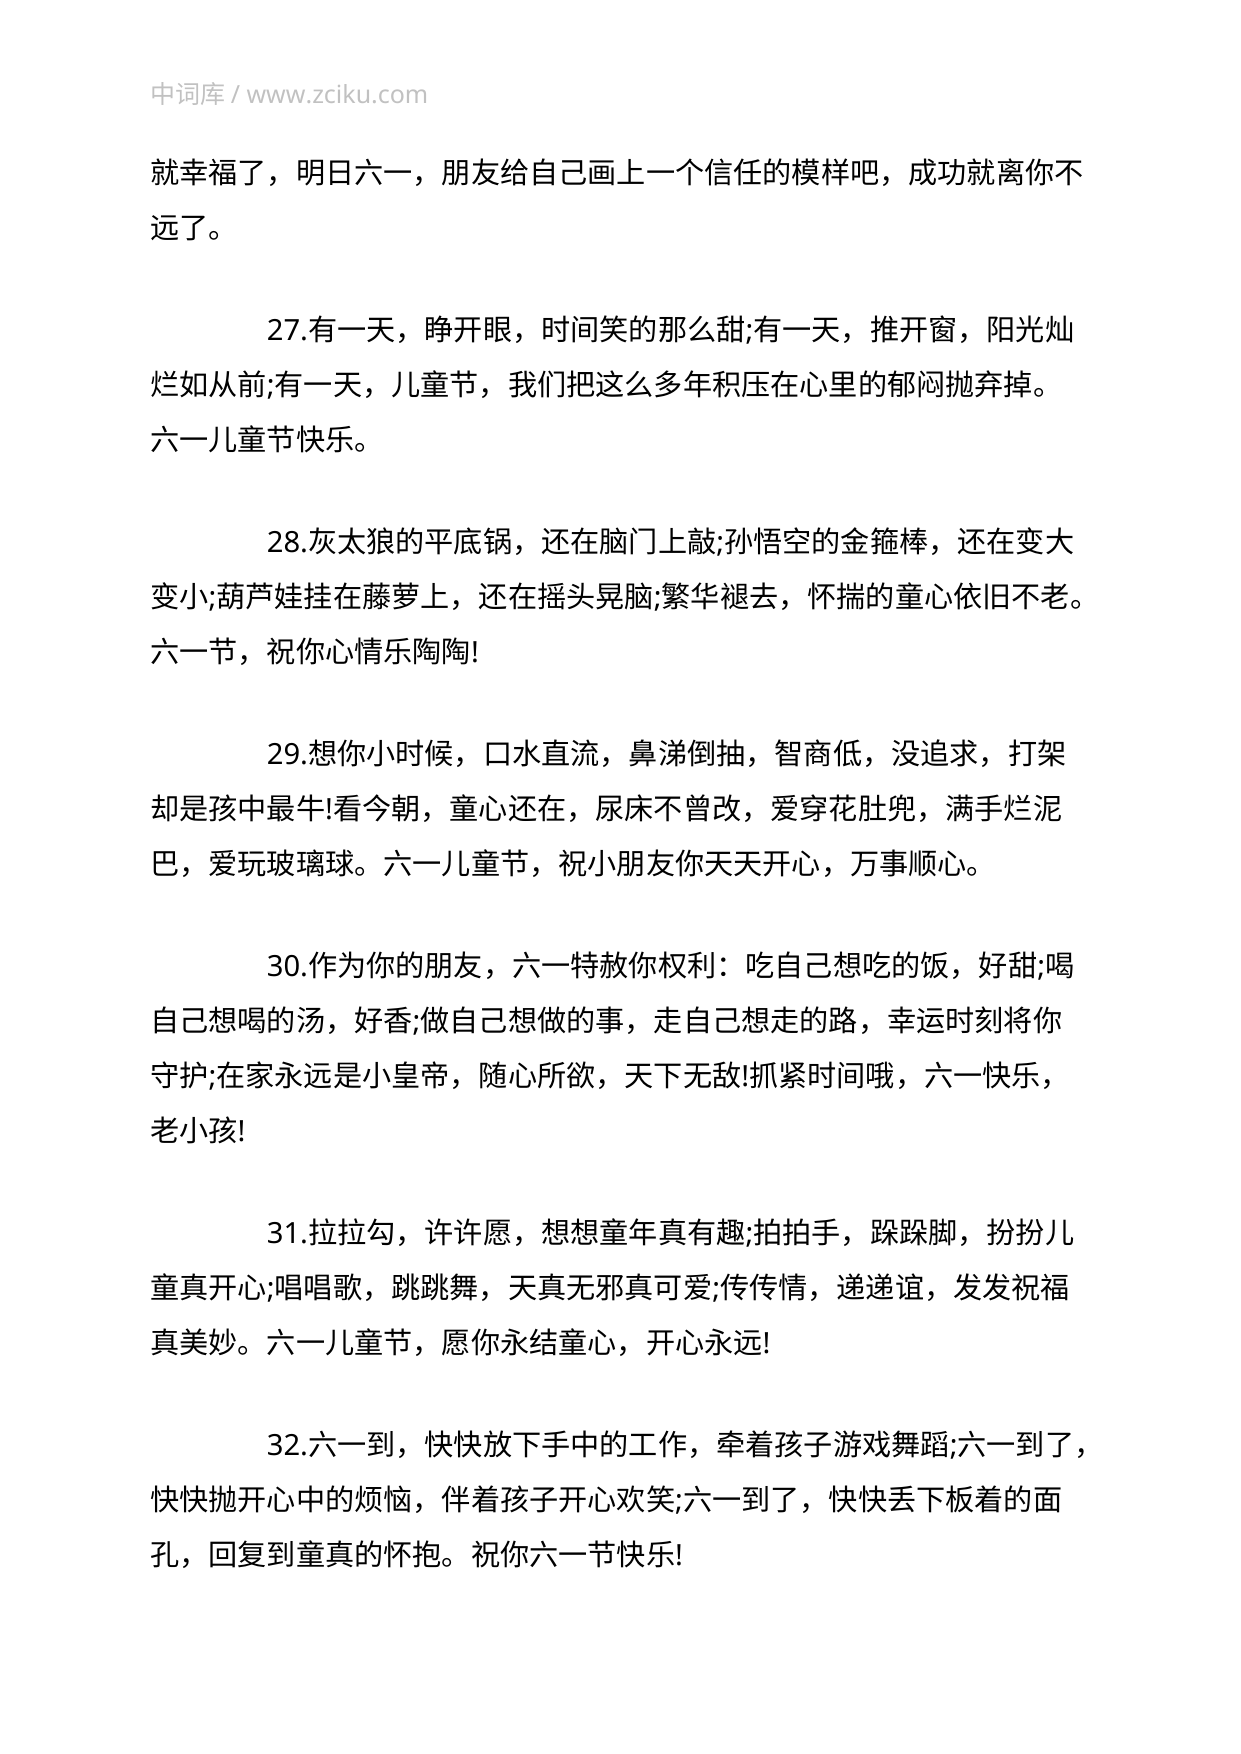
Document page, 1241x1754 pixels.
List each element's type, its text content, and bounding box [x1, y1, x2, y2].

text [150, 150, 1090, 247]
text 30.作为你的朋友，六一特赦你权利：吃自己想吃的饭，好甜;喝自己想喝的汤，好香;做自己想做的事，走自己想走的路，幸运时刻将你守护;在家永远是小皇帝，随心所欲，天下无敌!抓紧时间哦，六一快乐，老小孩! [150, 942, 1090, 1149]
text 27.有一天，睁开眼，时间笑的那么甜;有一天，推开窗，阳光灿烂如从前;有一天，儿童节，我们把这么多年积压在心里的郁闷抛弃掉。六一儿童节快乐。 [150, 307, 1090, 459]
text 31.拉拉勾，许许愿，想想童年真有趣;拍拍手，跺跺脚，扮扮儿童真开心;唱唱歌，跳跳舞，天真无邪真可爱;传传情，递递谊，发发祝福真美妙。六一儿童节，愿你永结童心，开心永远! [150, 1209, 1090, 1362]
text 29.想你小时候，口水直流，鼻涕倒抽，智商低，没追求，打架却是孩中最牛!看今朝，童心还在，尿床不曾改，爱穿花肚兜，满手烂泥巴，爱玩玻璃球。六一儿童节，祝小朋友你天天开心，万事顺心。 [150, 730, 1090, 883]
text 28.灰太狼的平底锅，还在脑门上敲;孙悟空的金箍棒，还在变大变小;葫芦娃挂在藤萝上，还在摇头晃脑;繁华褪去，怀揣的童心依旧不老。六一节，祝你心情乐陶陶! [150, 518, 1090, 671]
text 32.六一到，快快放下手中的工作，牵着孩子游戏舞蹈;六一到了，快快抛开心中的烦恼，伴着孩子开心欢笑;六一到了，快快丢下板着的面孔，回复到童真的怀抱。祝你六一节快乐! [150, 1421, 1090, 1573]
